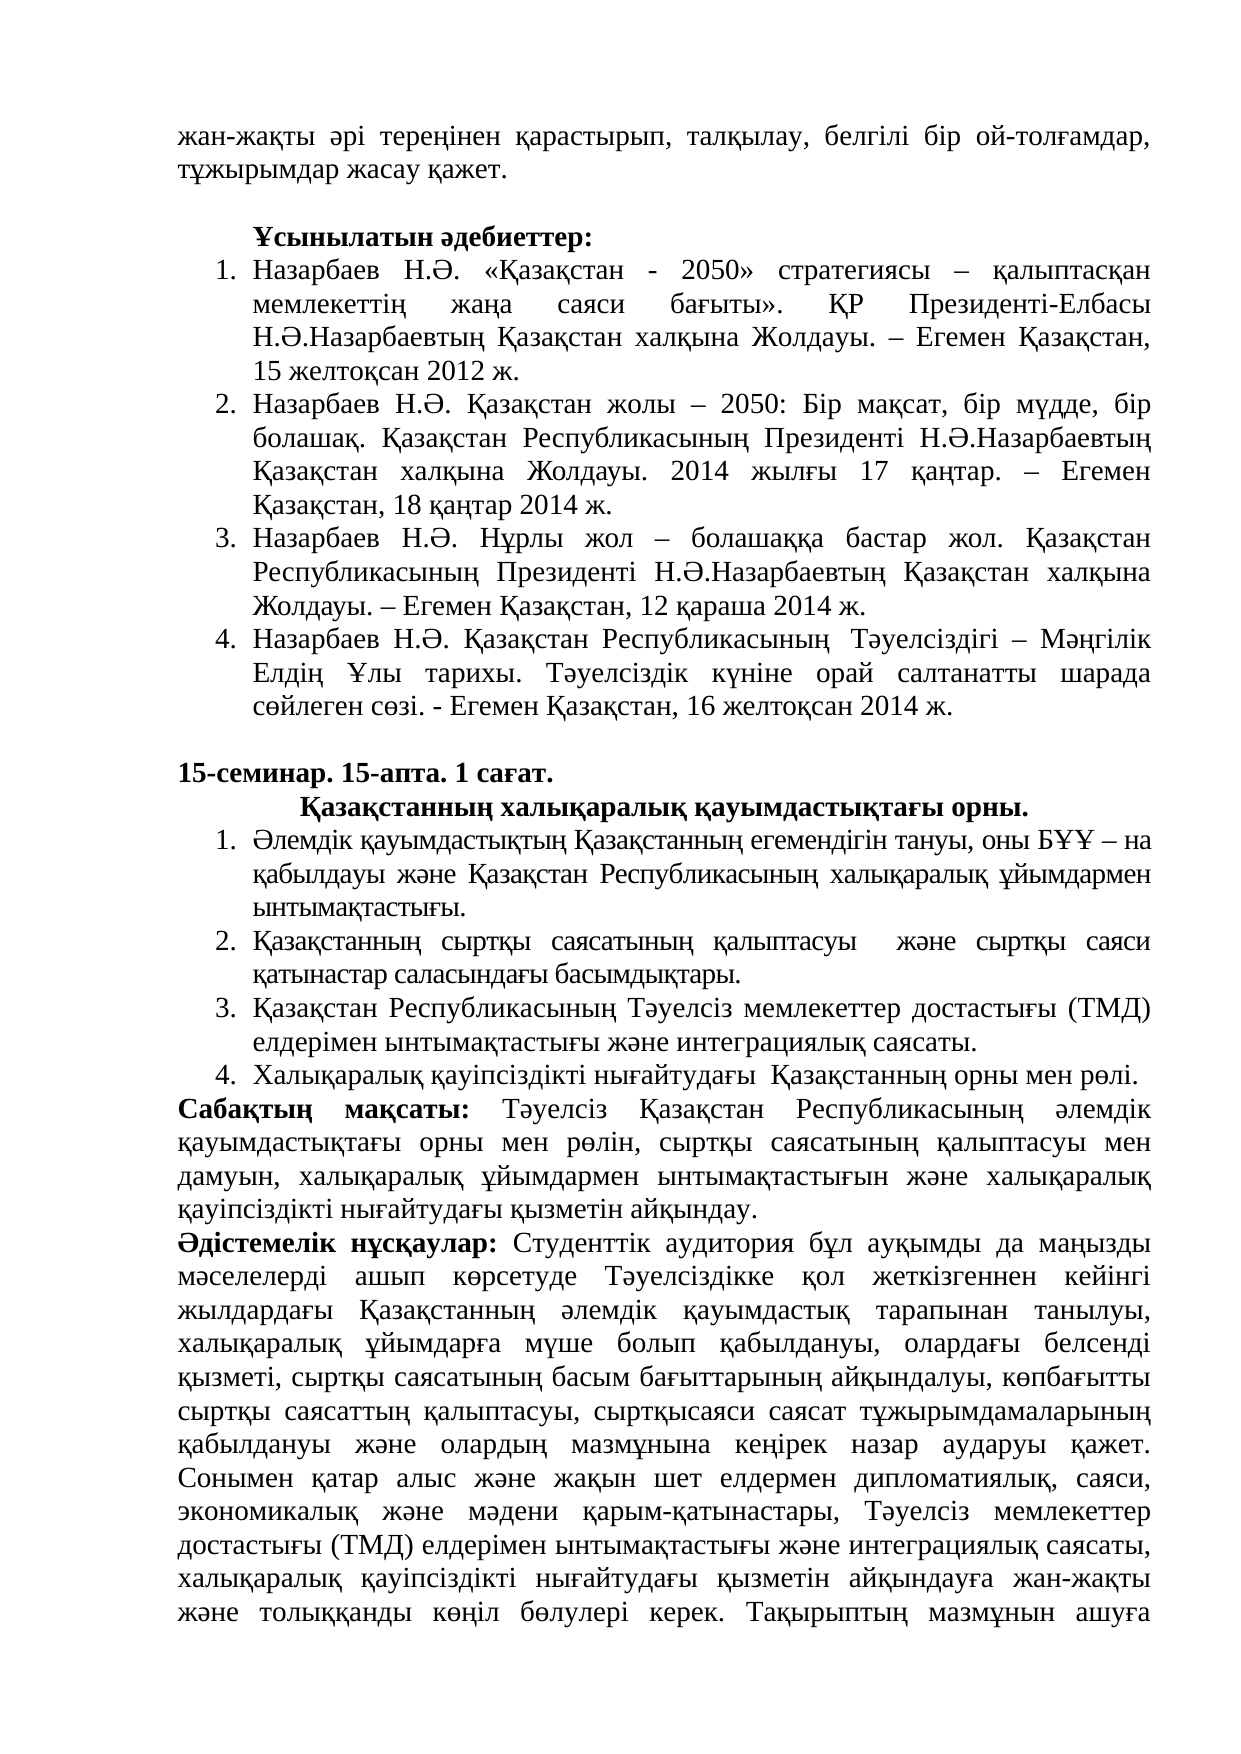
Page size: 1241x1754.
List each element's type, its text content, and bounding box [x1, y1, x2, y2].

text Сабақтың мақсаты: Тәуелсіз Қазақстан Республикасының әлемдік қауымдастықтағы орны мен рөлін, сыртқы саясатының қалыптасуы мен дамуын, халықаралық ұйымдармен ынтымақтастығын және халықаралық қауіпсіздікті нығайтудағы қызметін айқындау. [177, 1091, 1152, 1225]
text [177, 1225, 1152, 1627]
list Ұсынылатын әдебиеттер: [252, 219, 1152, 252]
list Назарбаев Н.Ә. «Қазақстан - 2050» стратегиясы – қалыптасқан мемлекеттің жаңа саяси бағыты». ҚР Президенті-Елбасы Н.Ә.Назарбаевтың Қазақстан халқына Жолдауы. – Егемен Қазақстан, 15 желтоқсан 2012 ж. [215, 252, 1152, 386]
list Қазақстанның сыртқы саясатының қалыптасуы және сыртқы саяси қатынастар саласындағы басымдықтары. [215, 923, 1152, 990]
list Қазақстан Республикасының Тәуелсіз мемлекеттер достастығы (ТМД) елдерімен ынтымақтастығы және интеграциялық саясаты. [215, 990, 1152, 1057]
list Назарбаев Н.Ә. Қазақстан жолы – 2050: Бір мақсат, бір мүдде, бір болашақ. Қазақстан Республикасының Президенті Н.Ә.Назарбаевтың Қазақстан халқына Жолдауы. 2014 жылғы 17 қаңтар. – Егемен Қазақстан, 18 қаңтар 2014 ж. [215, 386, 1152, 521]
list Әлемдік қауымдастықтың Қазақстанның егемендігін тануы, оны БҰҰ – на қабылдауы және Қазақстан Республикасының халықаралық ұйымдармен ынтымақтастығы. [215, 822, 1152, 923]
list Халықаралық қауіпсіздікті нығайтудағы Қазақстанның орны мен рөлі. [215, 1057, 1152, 1091]
list Назарбаев Н.Ә. Нұрлы жол – болашаққа бастар жол. Қазақстан Республикасының Президенті Н.Ә.Назарбаевтың Қазақстан халқына Жолдауы. – Егемен Қазақстан, 12 қараша 2014 ж. [215, 521, 1152, 621]
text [177, 118, 1152, 185]
list 15-семинар. 15-апта. 1 сағат. [177, 755, 1152, 789]
list Қазақстанның халықаралық қауымдастықтағы орны. [177, 789, 1152, 822]
list Назарбаев Н.Ә. Қазақстан Республикасының Тәуелсіздігі – Мәңгілік Елдің Ұлы тарихы. Тәуелсіздік күніне орай салтанатты шарада сөйлеген сөзі. - Егемен Қазақстан, 16 желтоқсан 2014 ж. [215, 621, 1152, 722]
